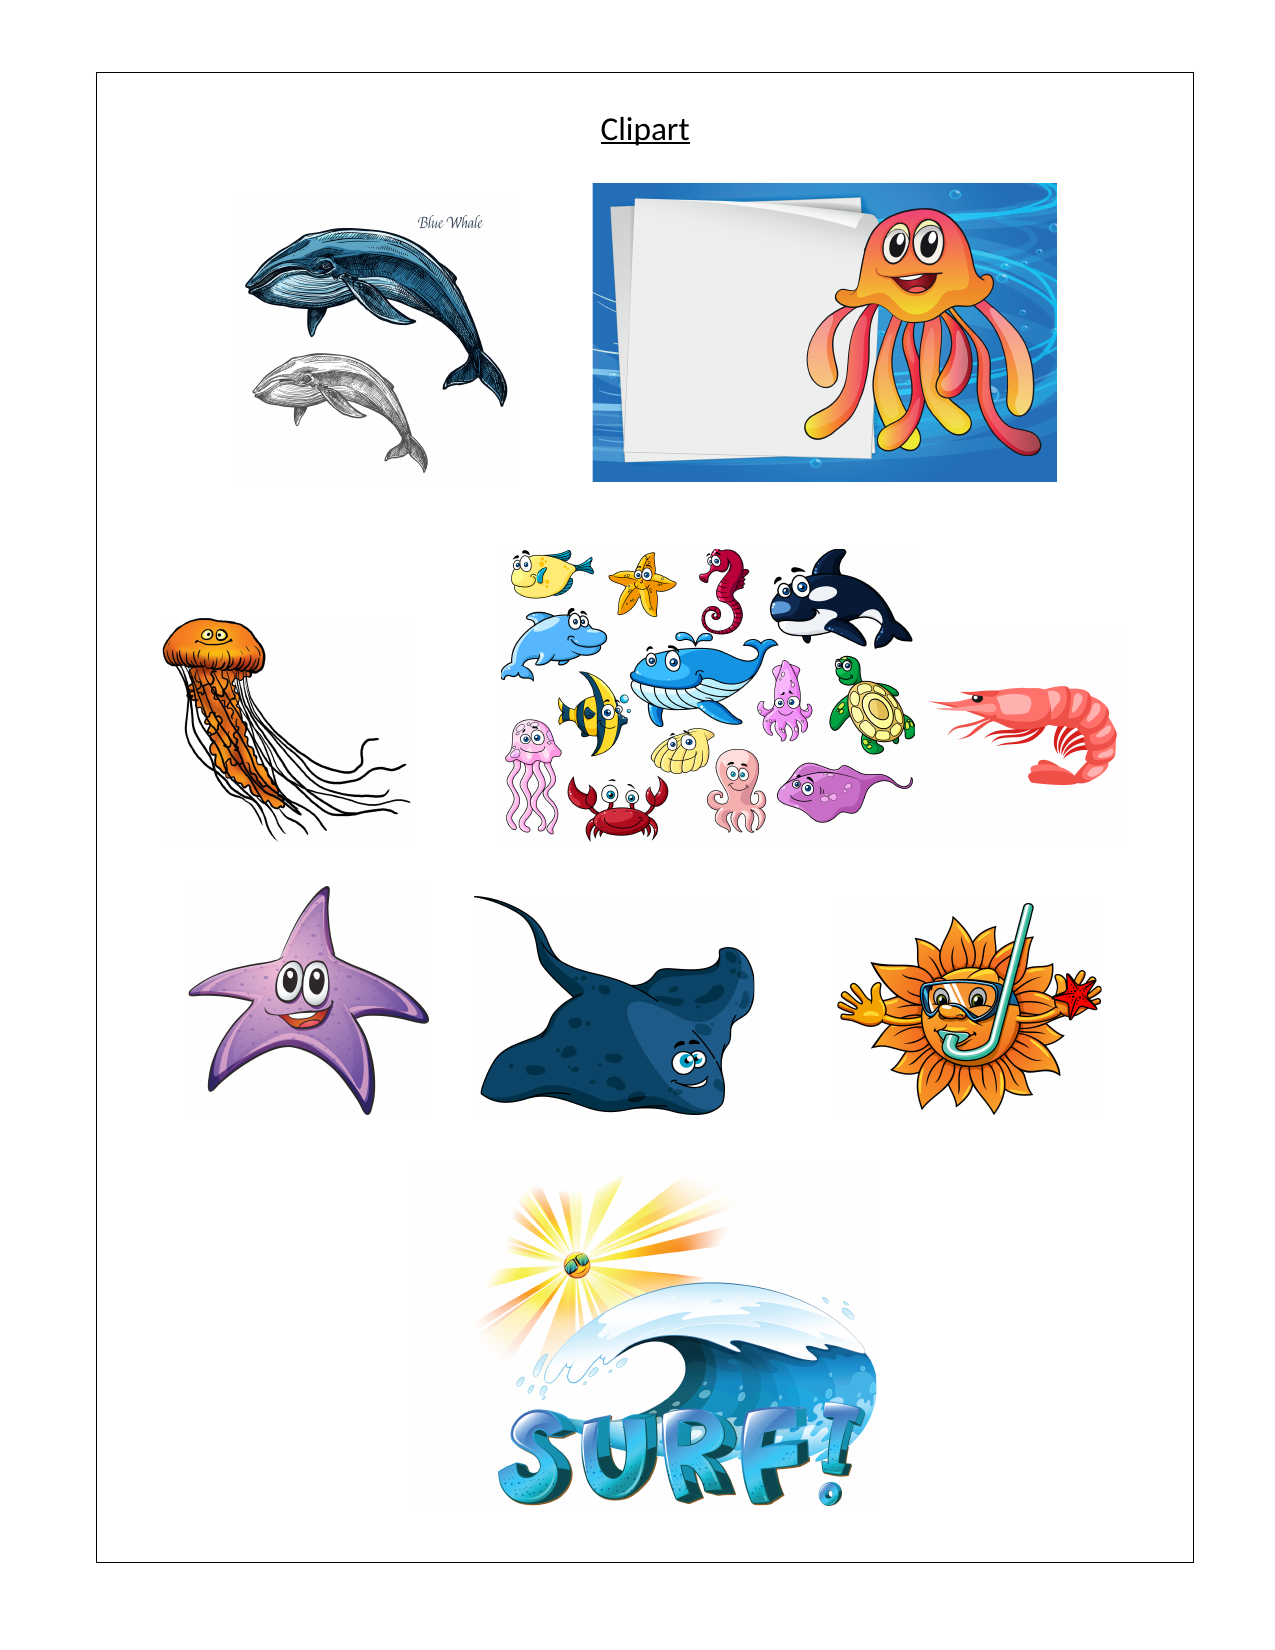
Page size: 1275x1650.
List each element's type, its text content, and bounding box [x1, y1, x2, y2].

picture [474, 896, 755, 1115]
text Clipart [122, 108, 1168, 148]
picture [413, 1160, 877, 1506]
picture [233, 195, 520, 482]
picture [162, 618, 411, 842]
picture [592, 183, 1057, 482]
picture [188, 886, 429, 1115]
picture [837, 903, 1102, 1115]
picture [501, 549, 1128, 842]
picture [630, 1097, 643, 1101]
